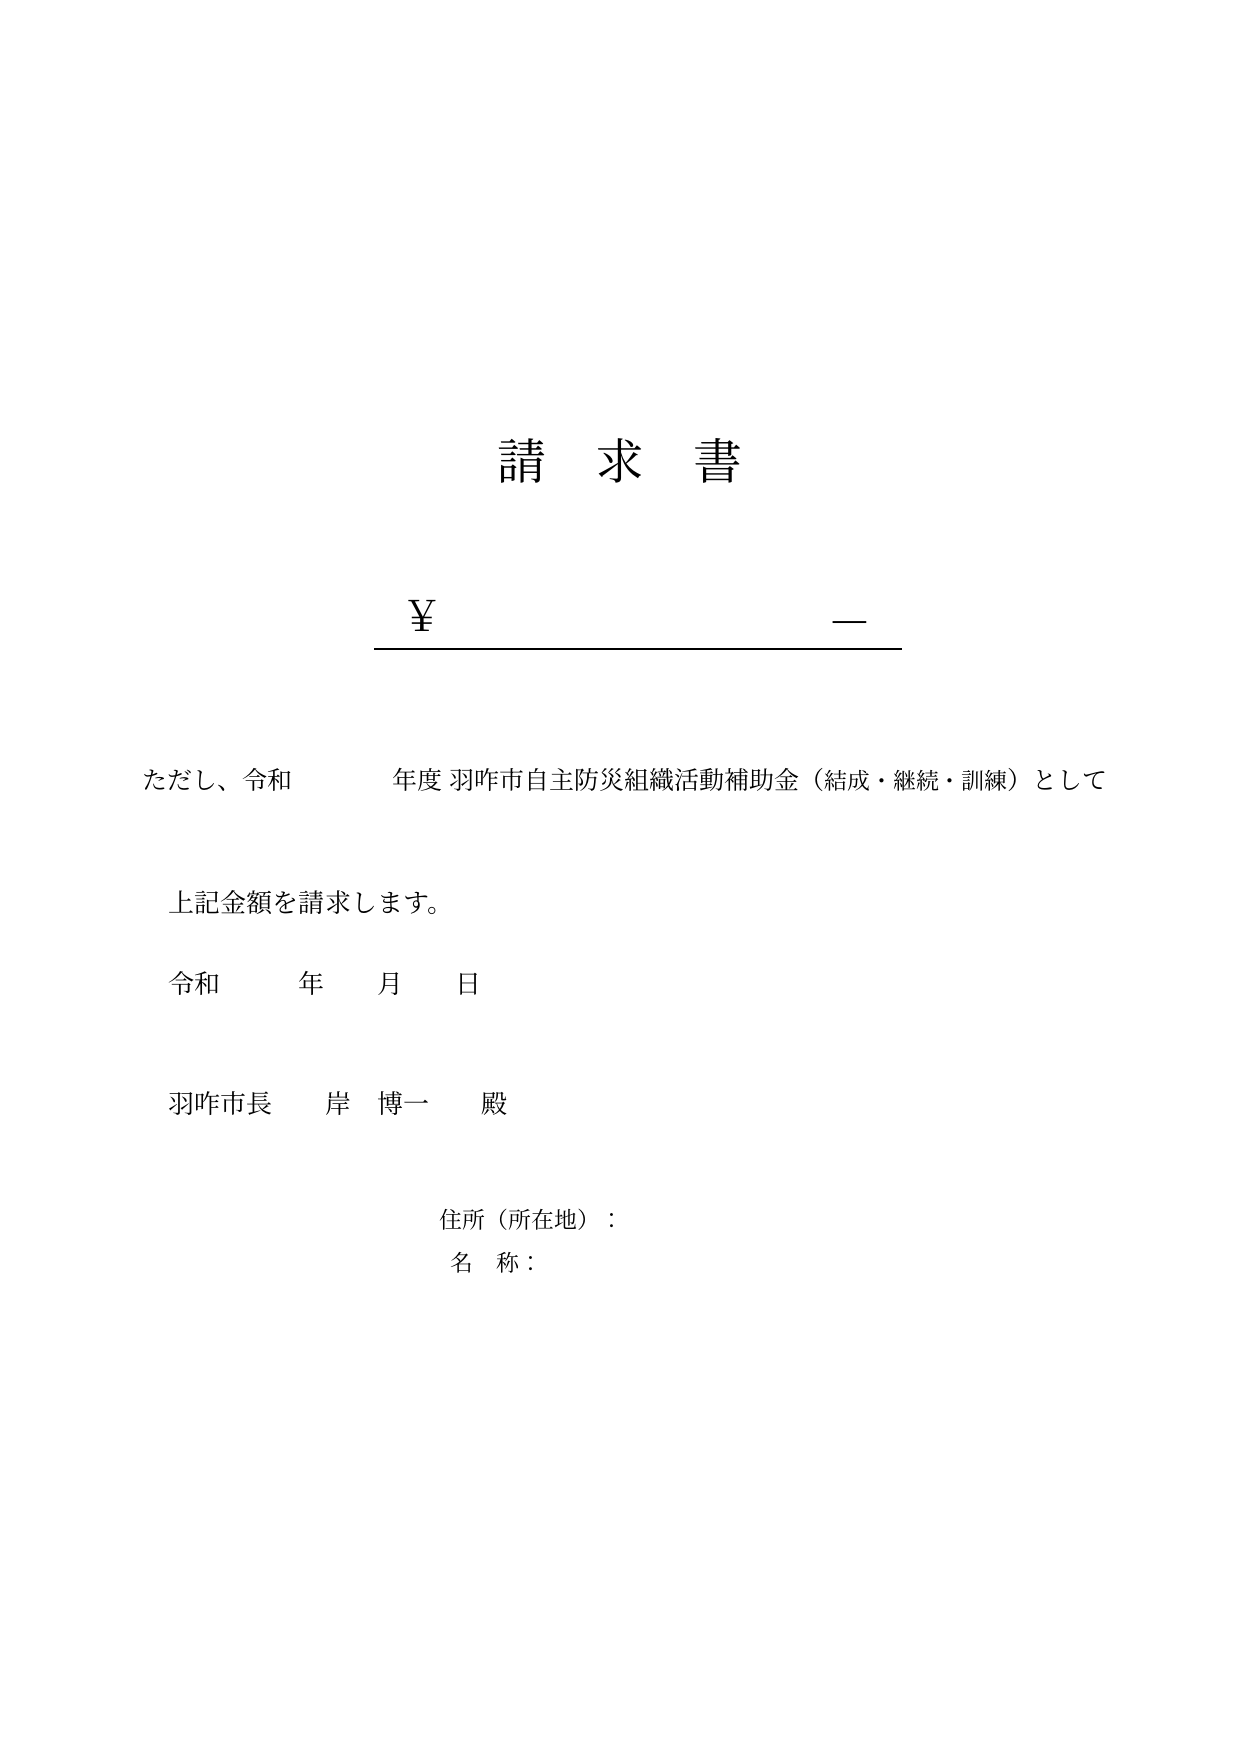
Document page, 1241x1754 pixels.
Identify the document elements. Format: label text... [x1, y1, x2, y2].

text 住所（所在地）： [140, 1202, 922, 1235]
text ￥ ― [140, 583, 1121, 643]
text ただし、令和 年度 羽咋市自主防災組織活動補助金（結成・継続・訓練）として [118, 761, 1121, 797]
text 上記金額を請求します。 [116, 882, 1121, 920]
text 令和 年 月 日 [116, 963, 1121, 1001]
subtitle 請 求 書 [140, 423, 1100, 493]
text 名 称： [141, 1244, 922, 1277]
subtitle 羽咋市長 岸 博一 殿 [116, 1083, 1121, 1121]
